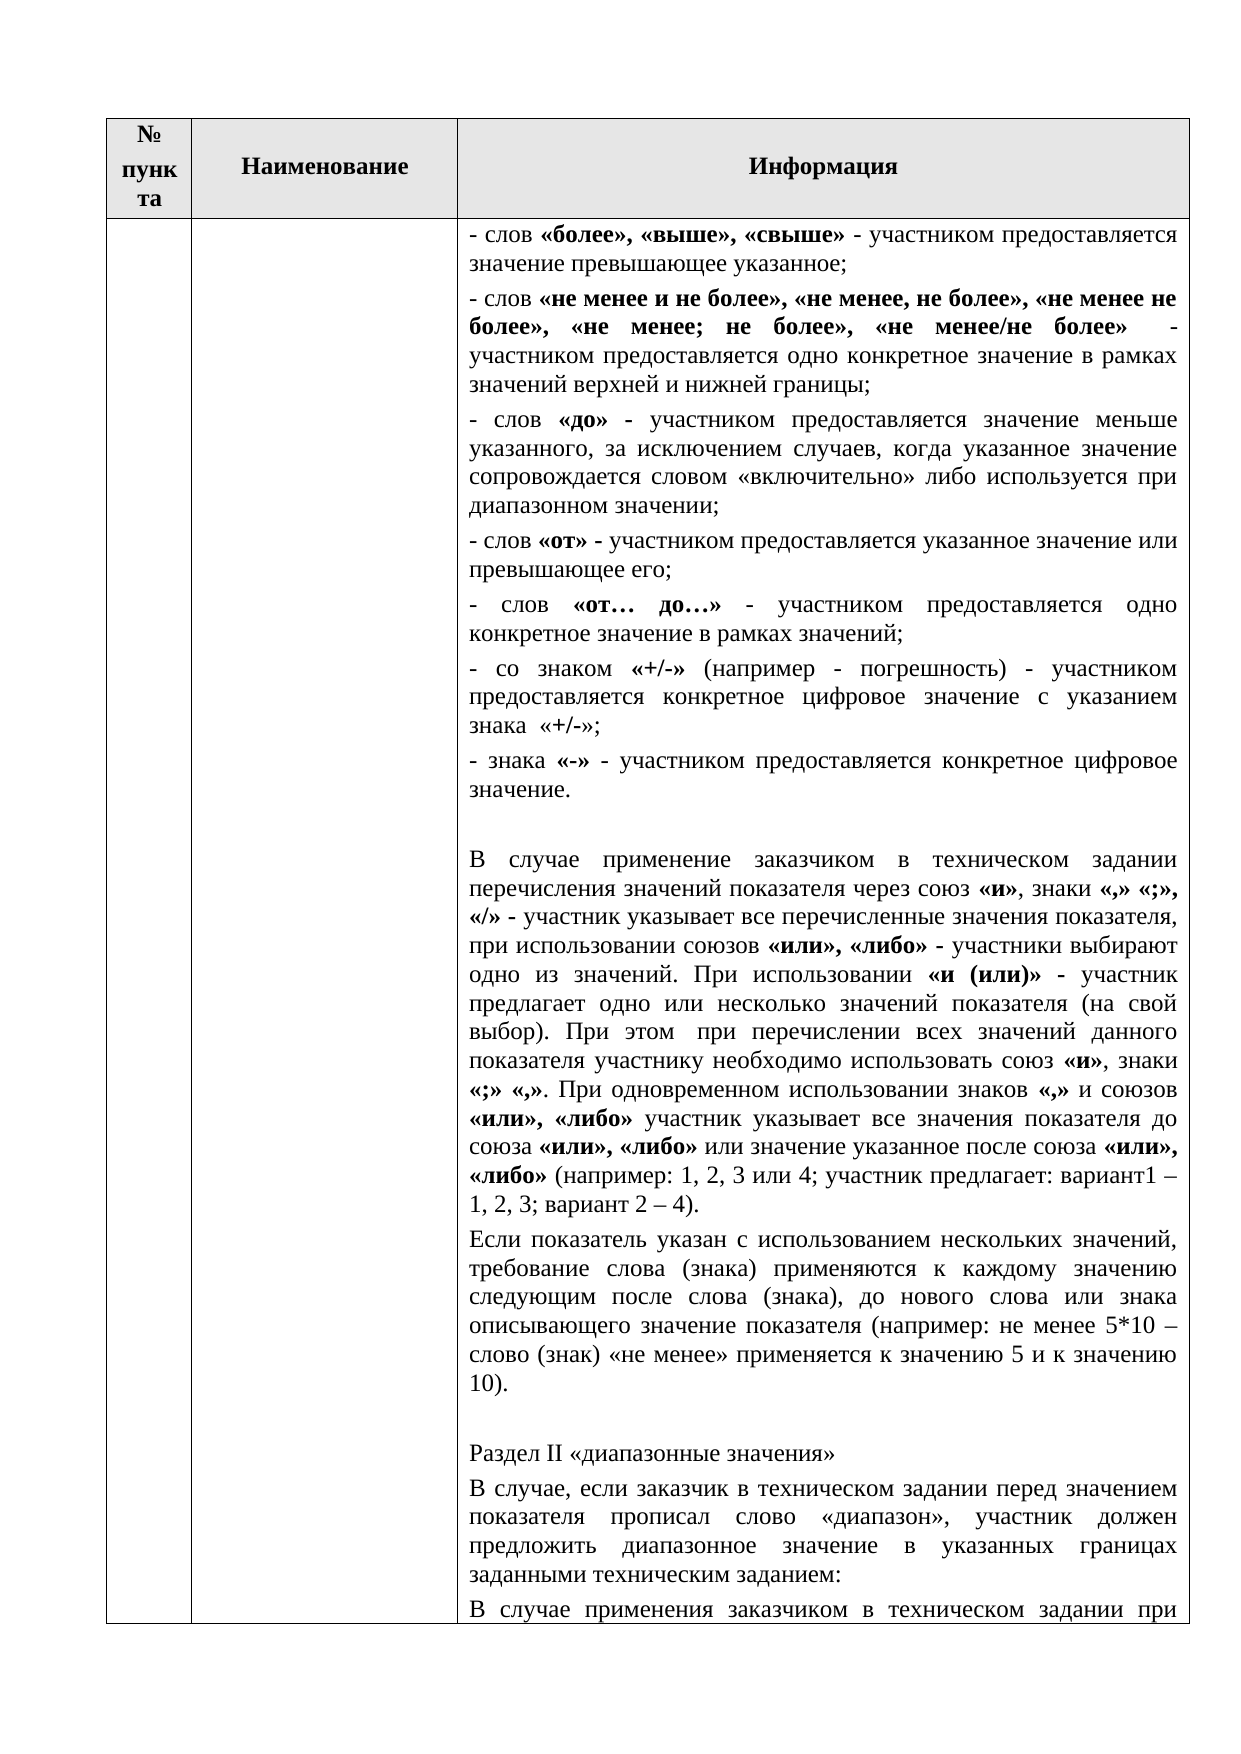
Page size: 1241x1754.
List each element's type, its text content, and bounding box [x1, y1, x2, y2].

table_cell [458, 219, 1189, 1623]
table_header № пункта [107, 119, 191, 218]
table_cell [107, 219, 191, 1623]
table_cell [192, 219, 457, 1623]
table_header Информация [458, 119, 1189, 218]
table_header Наименование [192, 119, 457, 218]
